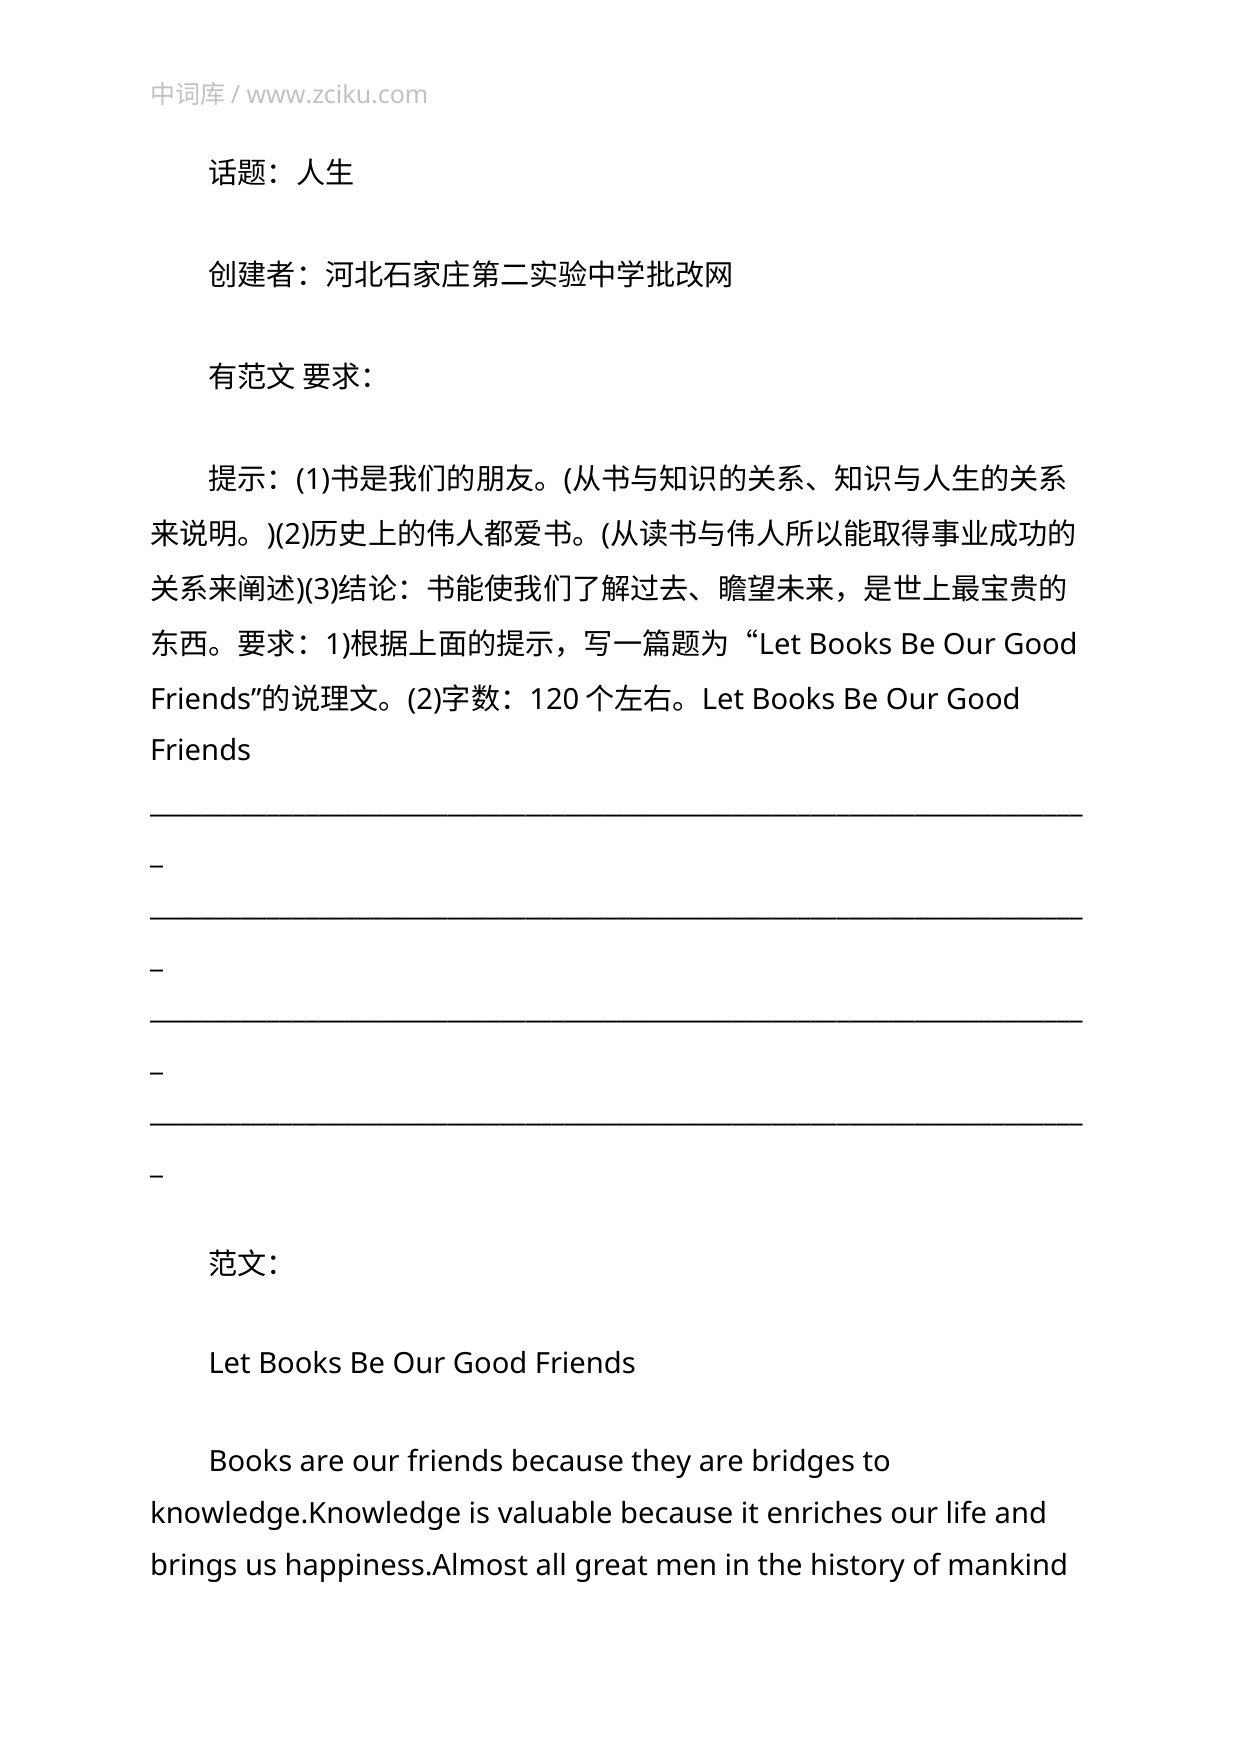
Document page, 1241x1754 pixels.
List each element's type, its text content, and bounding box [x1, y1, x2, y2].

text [150, 1441, 1090, 1583]
text 话题：人生 [150, 150, 1090, 192]
text Let Books Be Our Good Friends [150, 1342, 1090, 1382]
text 范文： [150, 1241, 1090, 1283]
text 有范文 要求： [150, 353, 1090, 396]
text 提示：(1)书是我们的朋友。(从书与知识的关系、知识与人生的关系来说明。)(2)历史上的伟人都爱书。(从读书与伟人所以能取得事业成功的关系来阐述)(3)结论：书能使我们了解过去、瞻望未来，是世上最宝贵的东西。要求：1)根据上面的提示，写一篇题为“Let Books Be Our Good Friends”的说理文。(2)字数：120个左右。Let Books Be Our Good Friends _________________________________________________________________________ _________________________________________________________________________ _________________________________________________________________________ _________________________________________________________________________ [150, 455, 1090, 1182]
text 创建者：河北石家庄第二实验中学批改网 [150, 252, 1090, 294]
